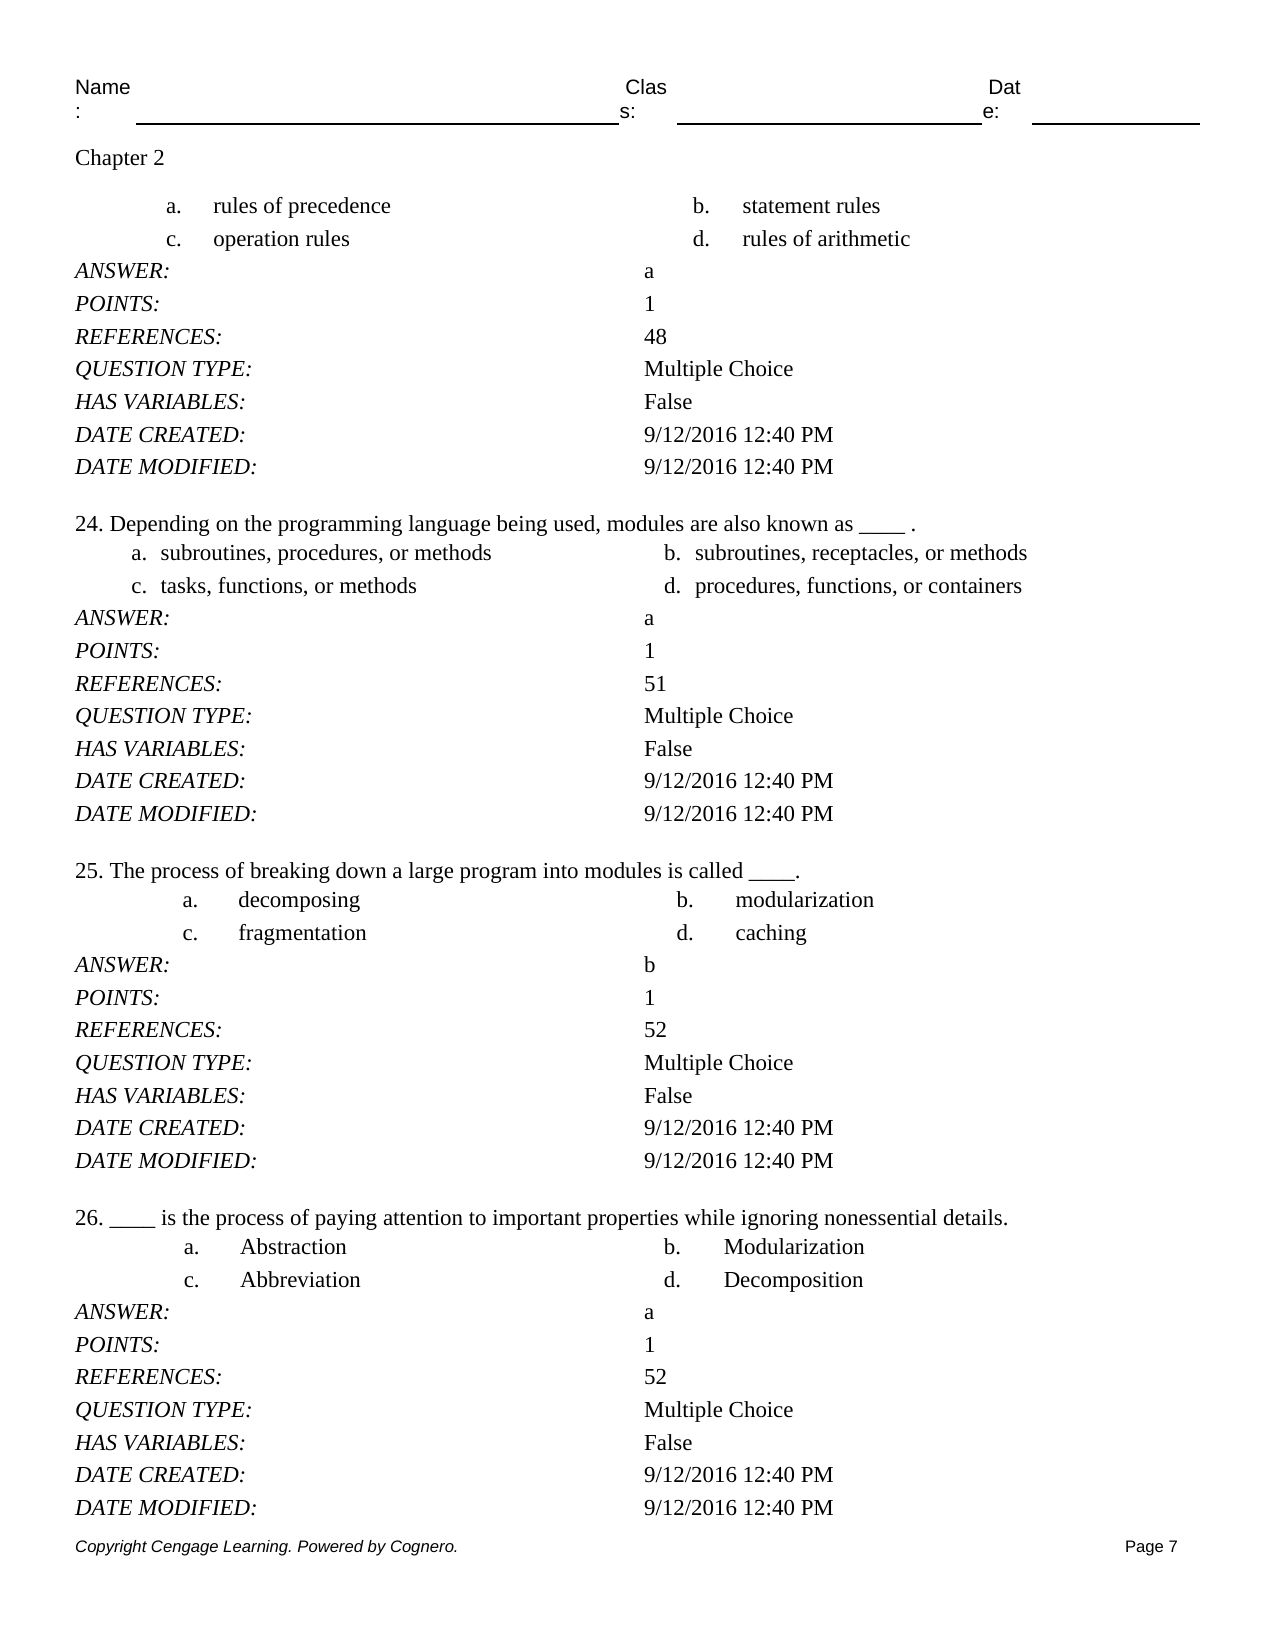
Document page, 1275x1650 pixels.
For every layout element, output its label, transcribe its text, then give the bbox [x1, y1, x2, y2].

table_header 24. Depending on the programming language being used, modules are also known as ____ . [75, 510, 1200, 830]
table_header 26. ____ is the process of paying attention to important properties while ignoring nonessential details. [75, 1204, 1200, 1523]
table_header 25. The process of breaking down a large program into modules is called ____. [75, 857, 1200, 1177]
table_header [75, 189, 1200, 483]
